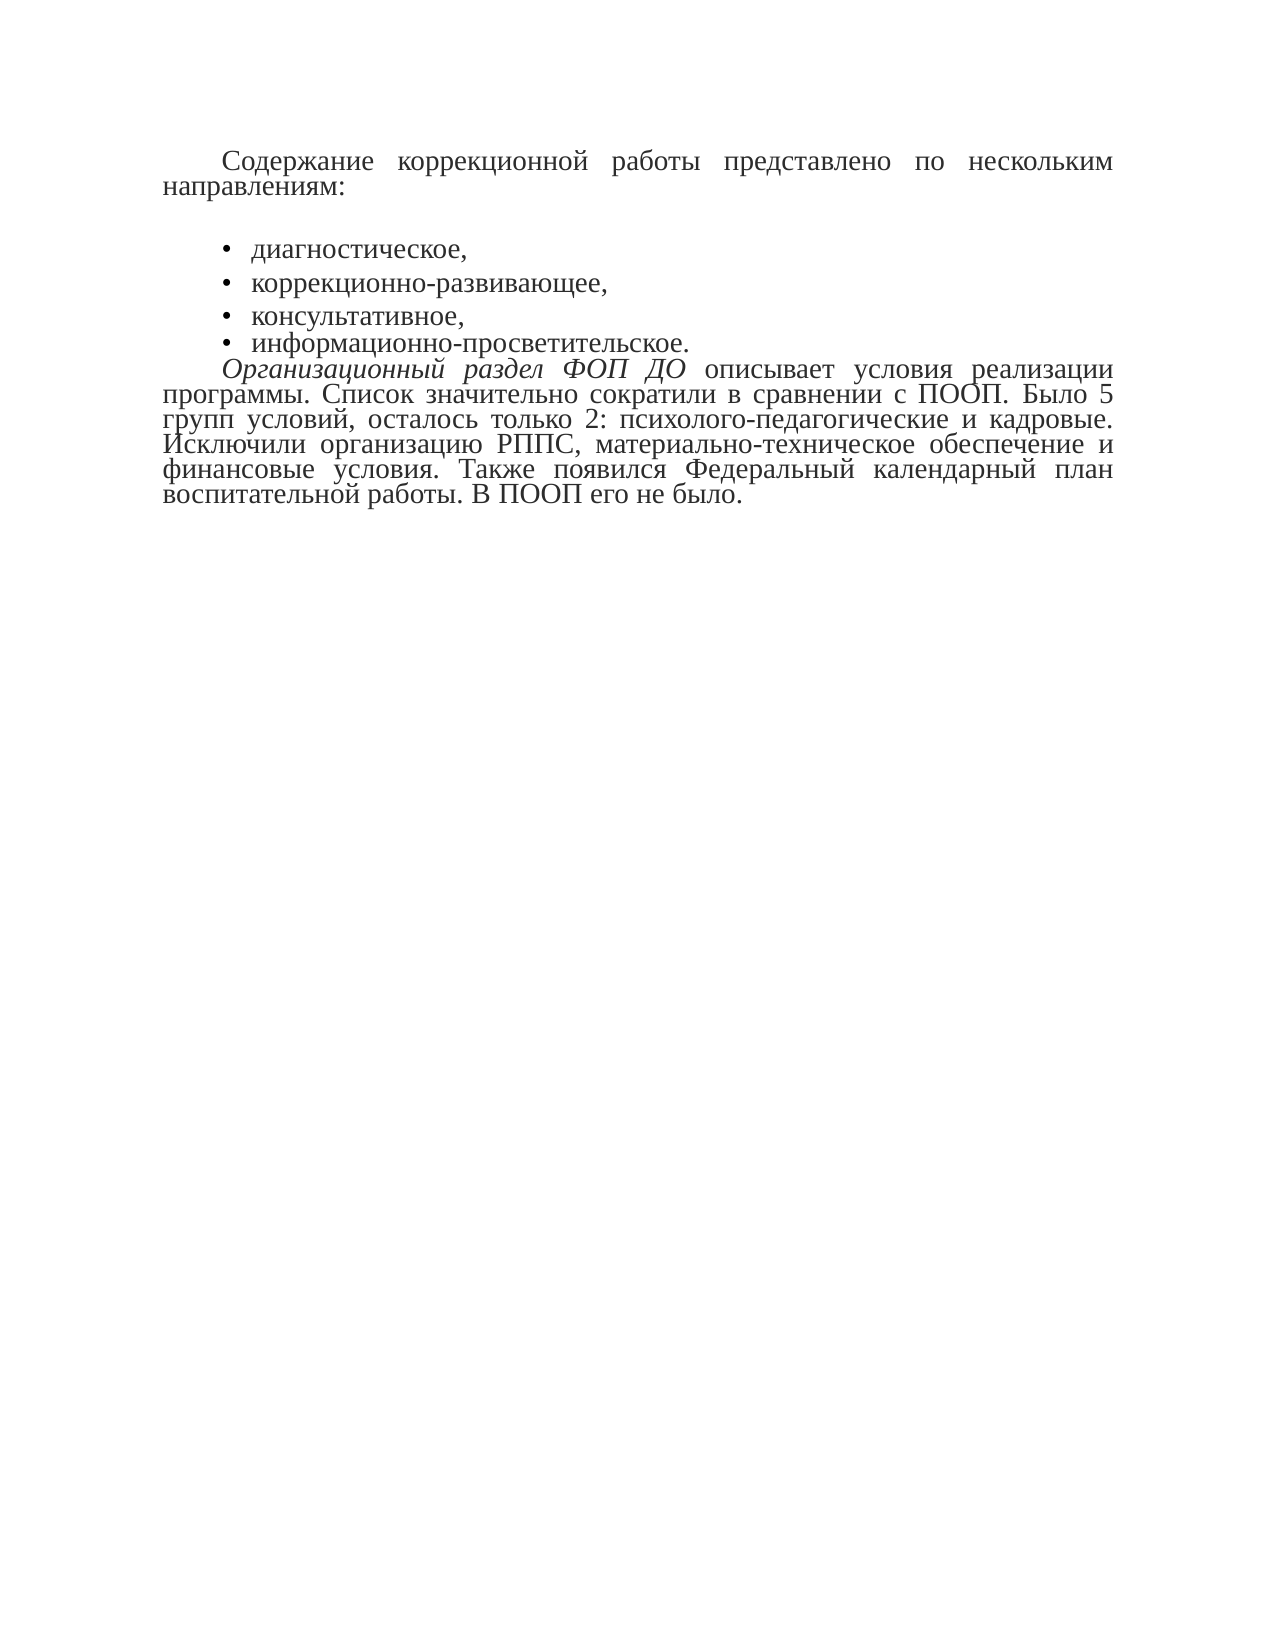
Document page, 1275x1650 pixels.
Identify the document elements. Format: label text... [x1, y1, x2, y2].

list диагностическое, [221, 232, 1125, 266]
list консультативное, [221, 299, 1125, 333]
list информационно-просветительское. [293, 333, 1125, 358]
list коррекционно-развивающее, [221, 266, 1125, 299]
text Организационный раздел ФОП ДО описывает условия реализации программы. Список значительно сократили в сравнении с ПООП. Было 5 групп условий, осталось только 2: психолого-педагогические и кадровые. Исключили организацию РППС, материально-техническое обеспечение и финансовые условия. Также появился Федеральный календарный план воспитательной работы. В ПООП его не было. [162, 358, 1114, 508]
text Содержание коррекционной работы представлено по нескольким направлениям: [162, 150, 1113, 200]
